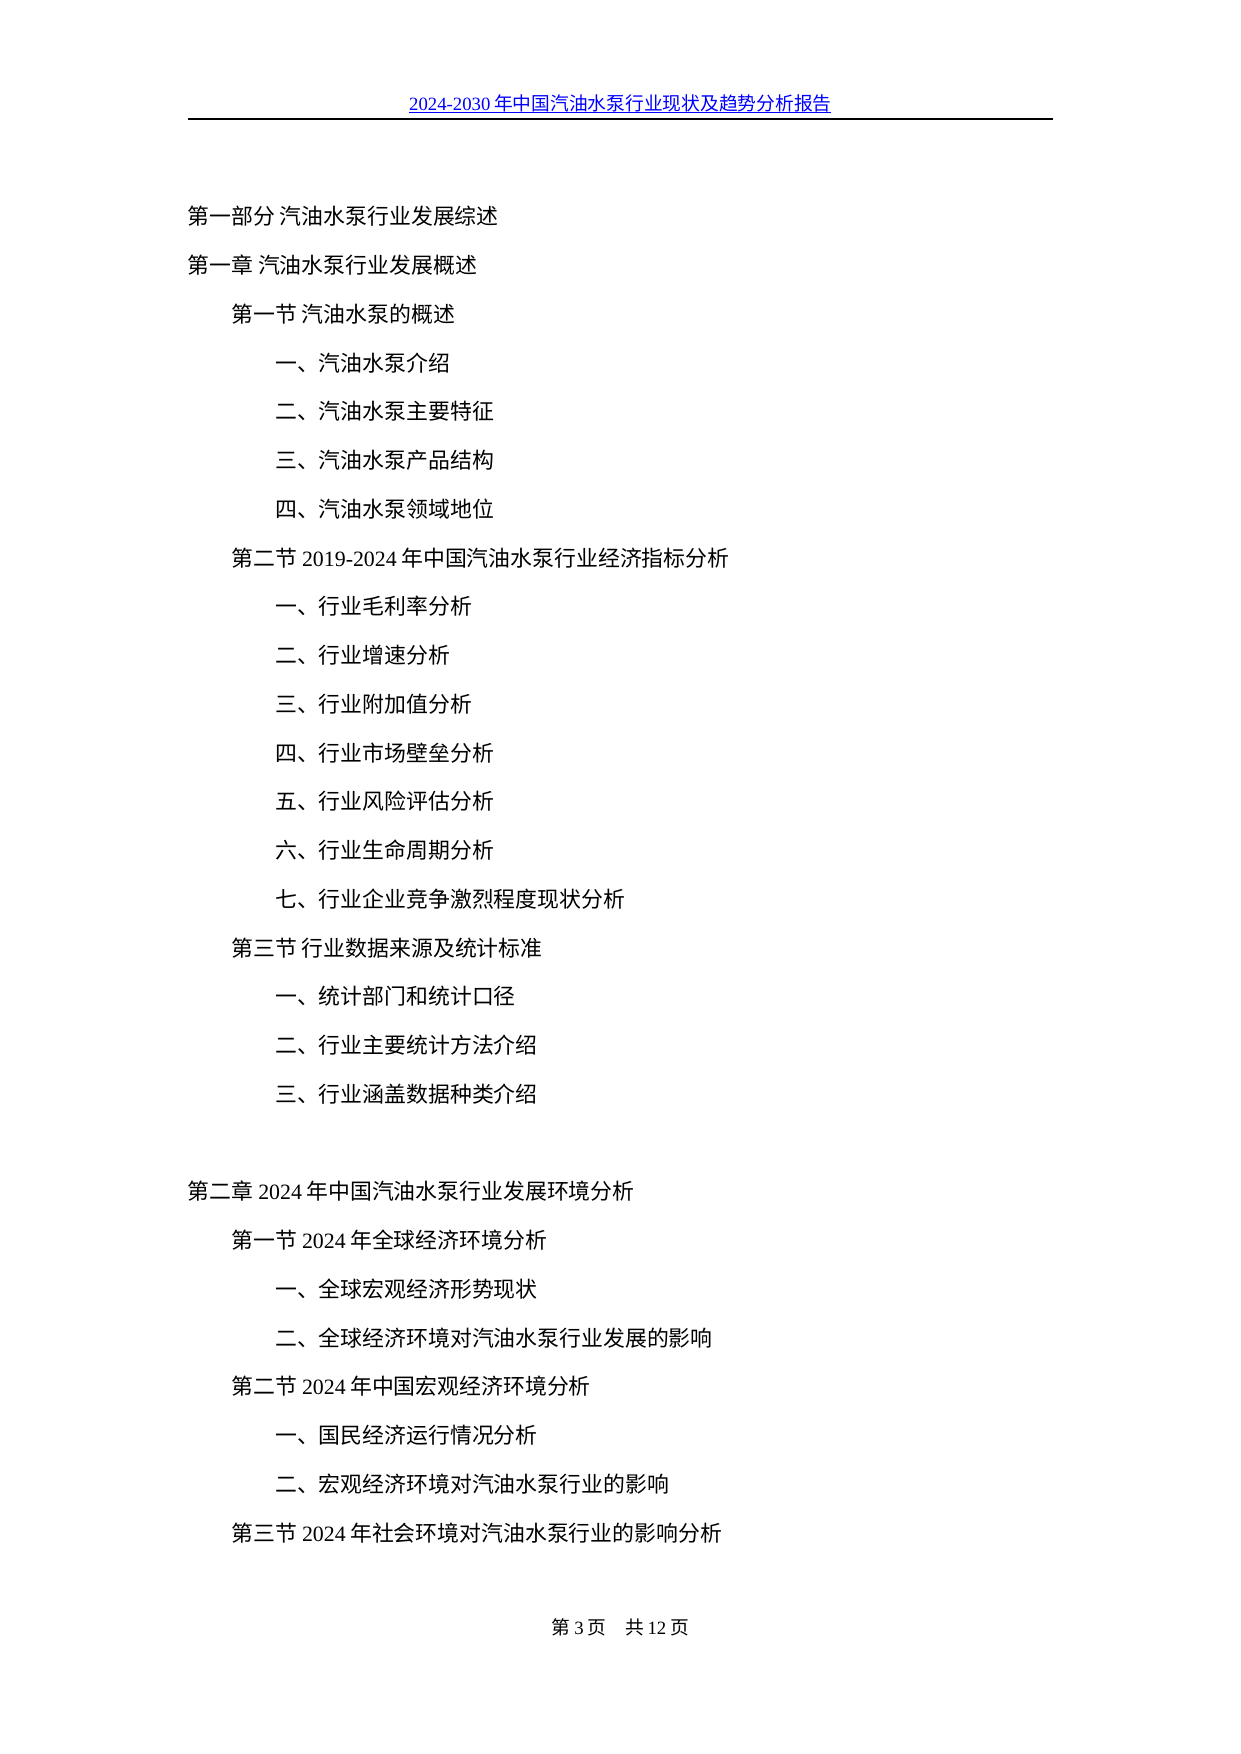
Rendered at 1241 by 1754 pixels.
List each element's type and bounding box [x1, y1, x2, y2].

text [187, 150, 1053, 1548]
